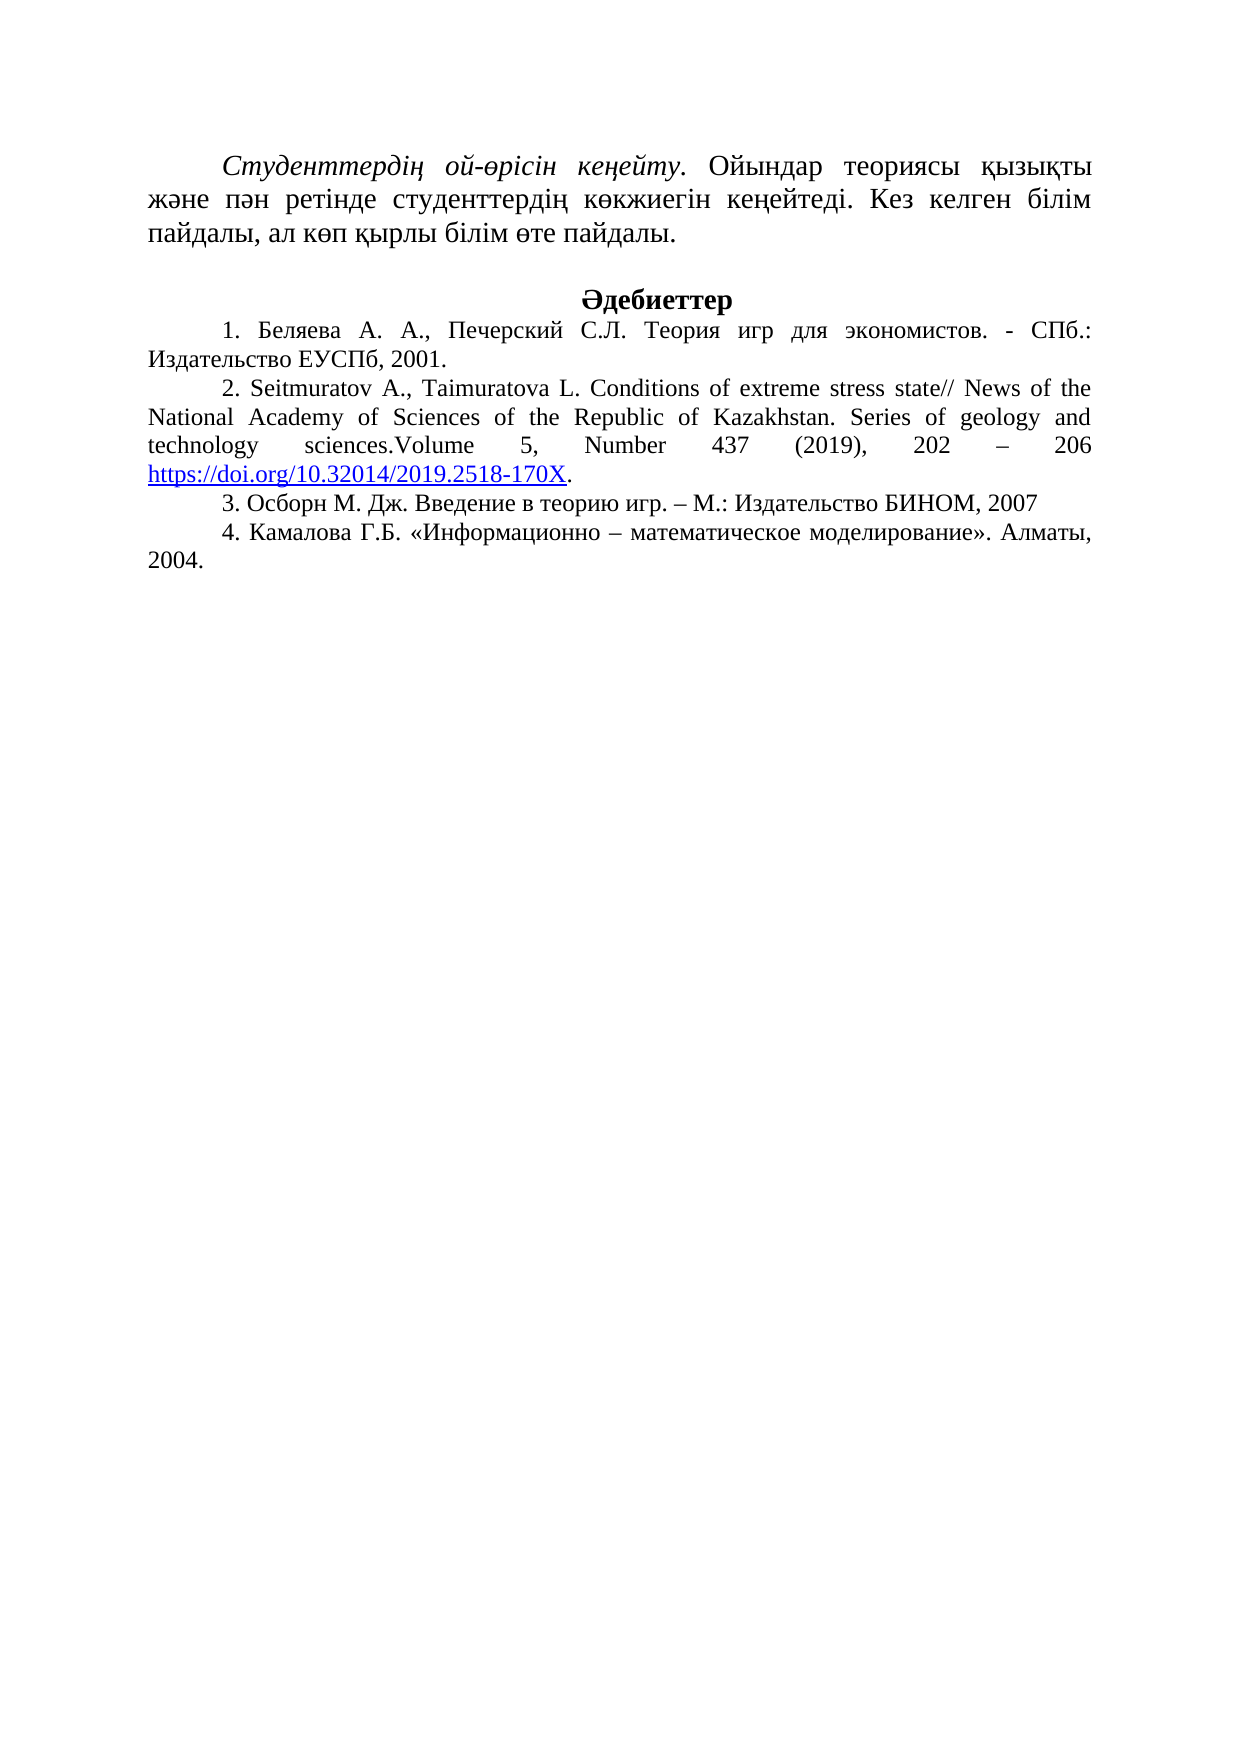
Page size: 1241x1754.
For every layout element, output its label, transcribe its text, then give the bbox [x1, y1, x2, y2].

text Әдебиеттер [148, 282, 1092, 315]
text 4. Камалова Г.Б. «Информационно – математическое моделирование». Алматы, 2004. [148, 517, 1092, 574]
text 3. Осборн М. Дж. Введение в теорию игр. – М.: Издательство БИНОМ, 2007 [148, 488, 1092, 517]
text 2. Seitmuratov A., Taimuratova L. Conditions of extreme stress state// News of the National Academy of Sciences of the Republic of Kazakhstan. Series of geology and technology sciences.Volume 5, Number 437 (2019), 202 – 206 https://doi.org/10.32014/2019.2518-170X. [148, 373, 1092, 488]
text Студенттердің ой-өрісін кеңейту. Ойындар теориясы қызықты және пән ретінде студенттердің көкжиегін кеңейтеді. Кез келген білім пайдалы, ал көп қырлы білім өте пайдалы. [148, 148, 1092, 248]
text 1. Беляева А. А., Печерский С.Л. Теория игр для экономистов. - СПб.: Издательство ЕУСПб, 2001. [148, 315, 1092, 373]
